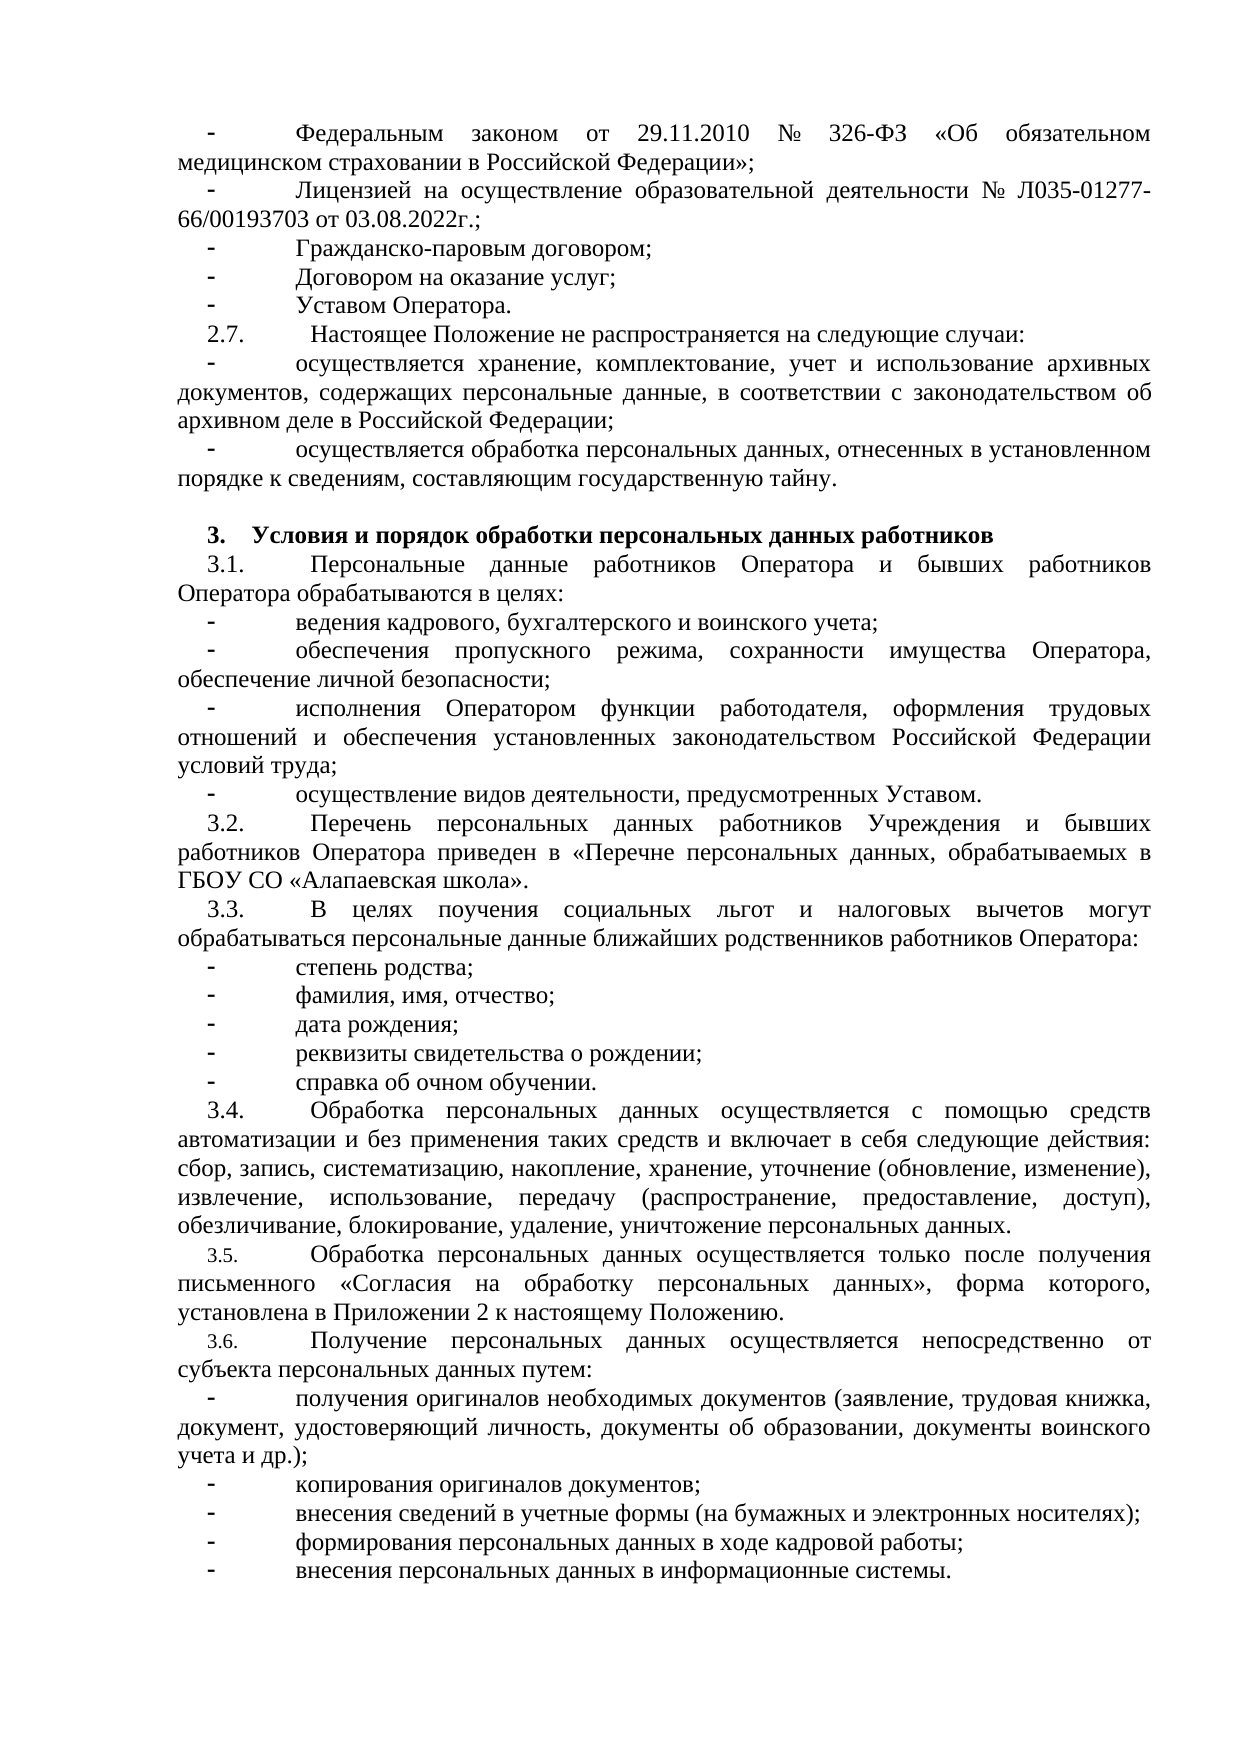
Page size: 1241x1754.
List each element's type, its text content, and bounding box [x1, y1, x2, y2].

list формирования персональных данных в ходе кадровой работы; [177, 1527, 1152, 1556]
list Гражданско-паровым договором; [177, 233, 1152, 262]
text Получение персональных данных осуществляется непосредственно от субъекта персональных данных путем: [177, 1326, 1152, 1383]
list осуществление видов деятельности, предусмотренных Уставом. [177, 779, 1152, 808]
list ведения кадрового, бухгалтерского и воинского учета; [177, 607, 1152, 636]
list справка об очном обучении. [177, 1067, 1152, 1096]
list осуществляется обработка персональных данных, отнесенных в установленном порядке к сведениям, составляющим государственную тайну. [177, 434, 1152, 492]
list реквизиты свидетельства о рождении; [177, 1038, 1152, 1067]
list исполнения Оператором функции работодателя, оформления трудовых отношений и обеспечения установленных законодательством Российской Федерации условий труда; [177, 693, 1152, 779]
text Обработка персональных данных осуществляется только после получения письменного «Согласия на обработку персональных данных», форма которого, установлена в Приложении 2 к настоящему Положению. [177, 1239, 1152, 1326]
list фамилия, имя, отчество; [177, 981, 1152, 1009]
list дата рождения; [177, 1009, 1152, 1038]
list получения оригиналов необходимых документов (заявление, трудовая книжка, документ, удостоверяющий личность, документы об образовании, документы воинского учета и др.); [177, 1383, 1152, 1469]
list обеспечения пропускного режима, сохранности имущества Оператора, обеспечение личной безопасности; [177, 636, 1152, 693]
text Обработка персональных данных осуществляется с помощью средств автоматизации и без применения таких средств и включает в себя следующие действия: сбор, запись, систематизацию, накопление, хранение, уточнение (обновление, изменение), извлечение, использование, передачу (распространение, предоставление, доступ), обезличивание, блокирование, удаление, уничтожение персональных данных. [177, 1096, 1152, 1239]
text Персональные данные работников Оператора и бывших работников Оператора обрабатываются в целях: [177, 549, 1152, 607]
list Федеральным законом от 29.11.2010 № 326-ФЗ «Об обязательном медицинском страховании в Российской Федерации»; [177, 118, 1152, 176]
list степень родства; [177, 952, 1152, 981]
text Перечень персональных данных работников Учреждения и бывших работников Оператора приведен в «Перечне персональных данных, обрабатываемых в ГБОУ СО «Алапаевская школа». [177, 808, 1152, 894]
list внесения сведений в учетные формы (на бумажных и электронных носителях); [177, 1498, 1152, 1527]
list Лицензией на осуществление образовательной деятельности № Л035-01277-66/00193703 от 03.08.2022г.; [177, 176, 1152, 233]
list осуществляется хранение, комплектование, учет и использование архивных документов, содержащих персональные данные, в соответствии с законодательством об архивном деле в Российской Федерации; [177, 348, 1152, 434]
text В целях поучения социальных льгот и налоговых вычетов могут обрабатываться персональные данные ближайших родственников работников Оператора: [177, 894, 1152, 952]
list внесения персональных данных в информационные системы. [177, 1556, 1152, 1584]
list Уставом Оператора. [177, 291, 1152, 319]
subtitle Условия и порядок обработки персональных данных работников [177, 521, 1152, 549]
text Настоящее Положение не распространяется на следующие случаи: [177, 319, 1152, 348]
list копирования оригиналов документов; [177, 1469, 1152, 1498]
list Договором на оказание услуг; [177, 262, 1152, 291]
